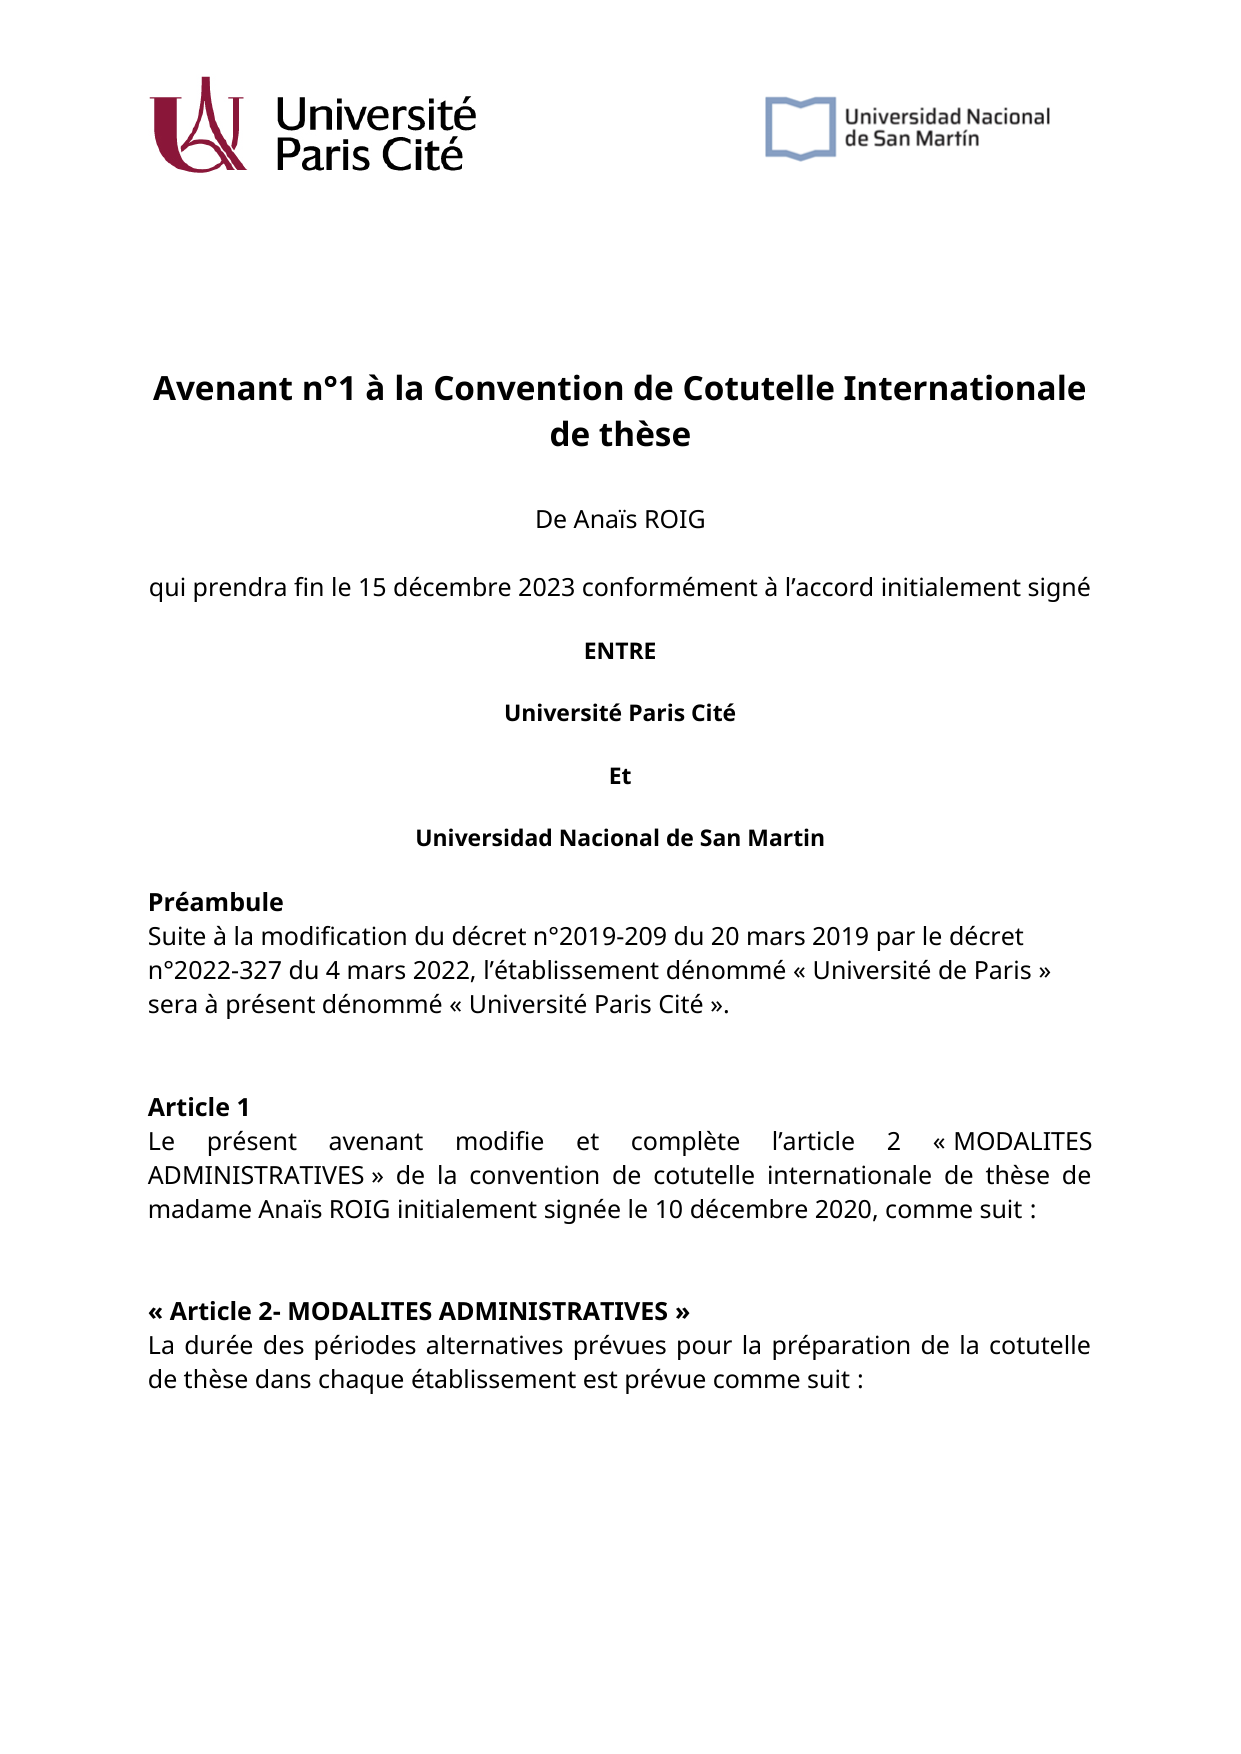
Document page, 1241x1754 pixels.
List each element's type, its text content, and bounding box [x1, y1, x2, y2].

text Avenant n°1 à la Convention de Cotutelle Internationale de thèse [148, 365, 1093, 456]
text Suite à la modification du décret n°2019-209 du 20 mars 2019 par le décret n°2022-327 du 4 mars 2022, l’établissement dénommé « Université de Paris » sera à présent dénommé « Université Paris Cité ». [148, 919, 1093, 1021]
text qui prendra fin le 15 décembre 2023 conformément à l’accord initialement signé [148, 569, 1093, 603]
text La durée des périodes alternatives prévues pour la préparation de la cotutelle de thèse dans chaque établissement est prévue comme suit : [148, 1328, 1093, 1396]
text Article 1 [148, 1089, 1093, 1123]
text Le présent avenant modifie et complète l’article 2 « MODALITES ADMINISTRATIVES » de la convention de cotutelle internationale de thèse de madame Anaïs ROIG initialement signée le 10 décembre 2020, comme suit : [148, 1123, 1093, 1225]
text ENTRE [148, 635, 1093, 666]
picture [741, 73, 1073, 187]
text Université Paris Cité [148, 697, 1093, 728]
text « Article 2- MODALITES ADMINISTRATIVES » [148, 1293, 1093, 1328]
text Et [148, 760, 1093, 791]
text Préambule [148, 885, 1093, 919]
text De Anaïs ROIG [148, 501, 1093, 535]
picture [148, 74, 477, 175]
text Universidad Nacional de San Martin [148, 822, 1093, 853]
